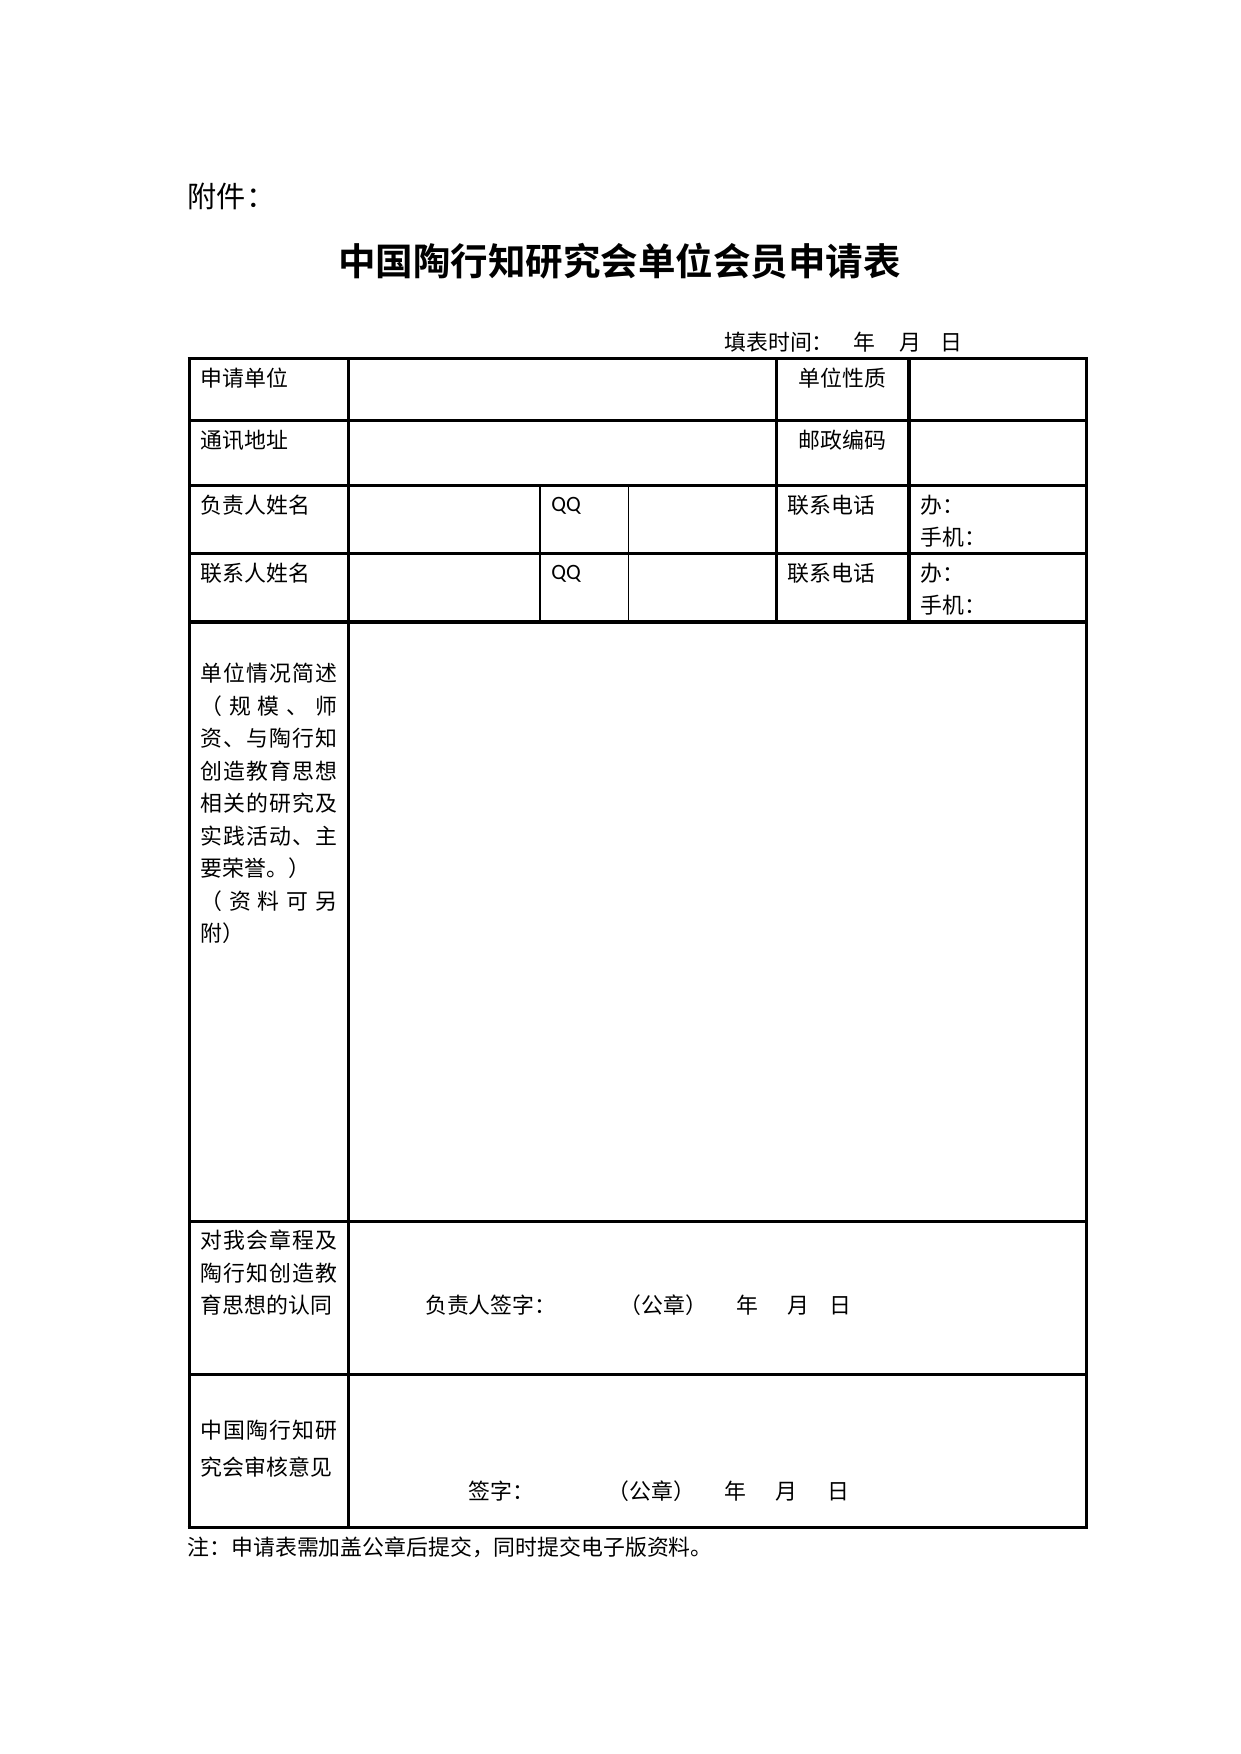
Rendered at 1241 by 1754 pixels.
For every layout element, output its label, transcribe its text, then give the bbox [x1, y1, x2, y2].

table_cell 联系电话 [778, 555, 907, 620]
table_cell [629, 555, 775, 620]
table_cell 通讯地址 [191, 422, 347, 484]
table_cell 联系电话 [778, 487, 907, 552]
table_header 单位性质 [778, 360, 907, 419]
table_cell 联系人姓名 [191, 555, 347, 620]
table_cell 签字： （公章） 年 月 日 [350, 1376, 1085, 1526]
table_header [911, 360, 1085, 419]
table_cell 办： 手机： [911, 487, 1085, 552]
text 注：申请表需加盖公章后提交，同时提交电子版资料。 [187, 1529, 1053, 1562]
table_cell [629, 487, 775, 552]
table_cell [350, 487, 539, 552]
table_cell 中国陶行知研究会审核意见 [191, 1376, 347, 1526]
table_cell [350, 422, 775, 484]
text 填表时间： 年 月 日 [187, 324, 1053, 357]
table_cell 单位情况简述（规模、师资、与陶行知创造教育思想相关的研究及实践活动、主要荣誉。） （资料可另附） [191, 624, 347, 1220]
table_cell 对我会章程及陶行知创造教育思想的认同 [191, 1223, 347, 1373]
text 中国陶行知研究会单位会员申请表 [187, 227, 1048, 292]
table_cell 办： 手机： [911, 555, 1085, 620]
table_cell [911, 422, 1085, 484]
table_cell 负责人姓名 [191, 487, 347, 552]
table_cell QQ [541, 555, 628, 620]
table_header 申请单位 [191, 360, 347, 419]
table_header [350, 360, 775, 419]
table_cell [350, 555, 539, 620]
text 附件： [187, 162, 1053, 227]
table_cell 负责人签字： （公章） 年 月 日 [350, 1223, 1085, 1373]
table_cell QQ [541, 487, 628, 552]
table_cell [350, 624, 1085, 1220]
table_cell 邮政编码 [778, 422, 907, 484]
